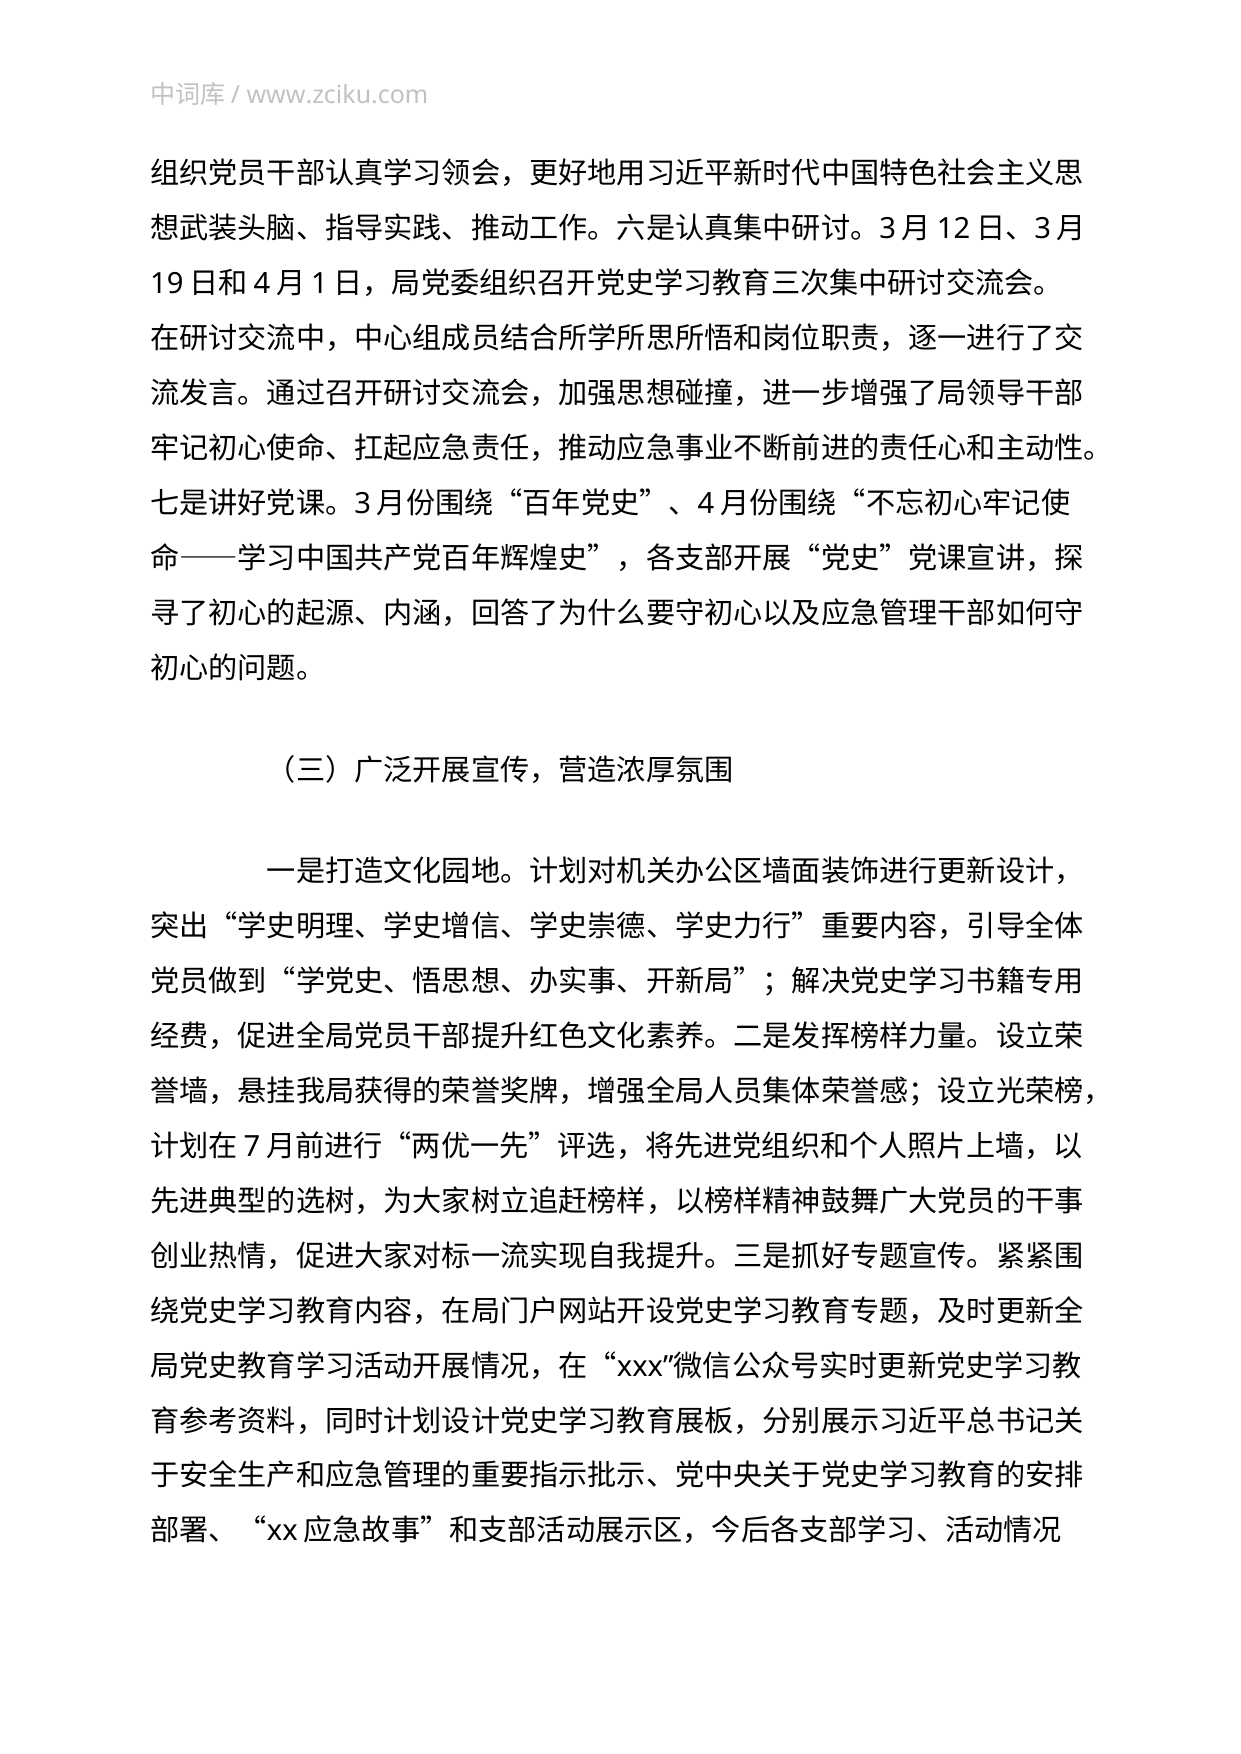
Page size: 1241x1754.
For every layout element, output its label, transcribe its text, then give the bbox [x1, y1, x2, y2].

text （三）广泛开展宣传，营造浓厚氛围 [150, 746, 1090, 788]
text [150, 848, 1090, 1549]
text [150, 150, 1090, 687]
